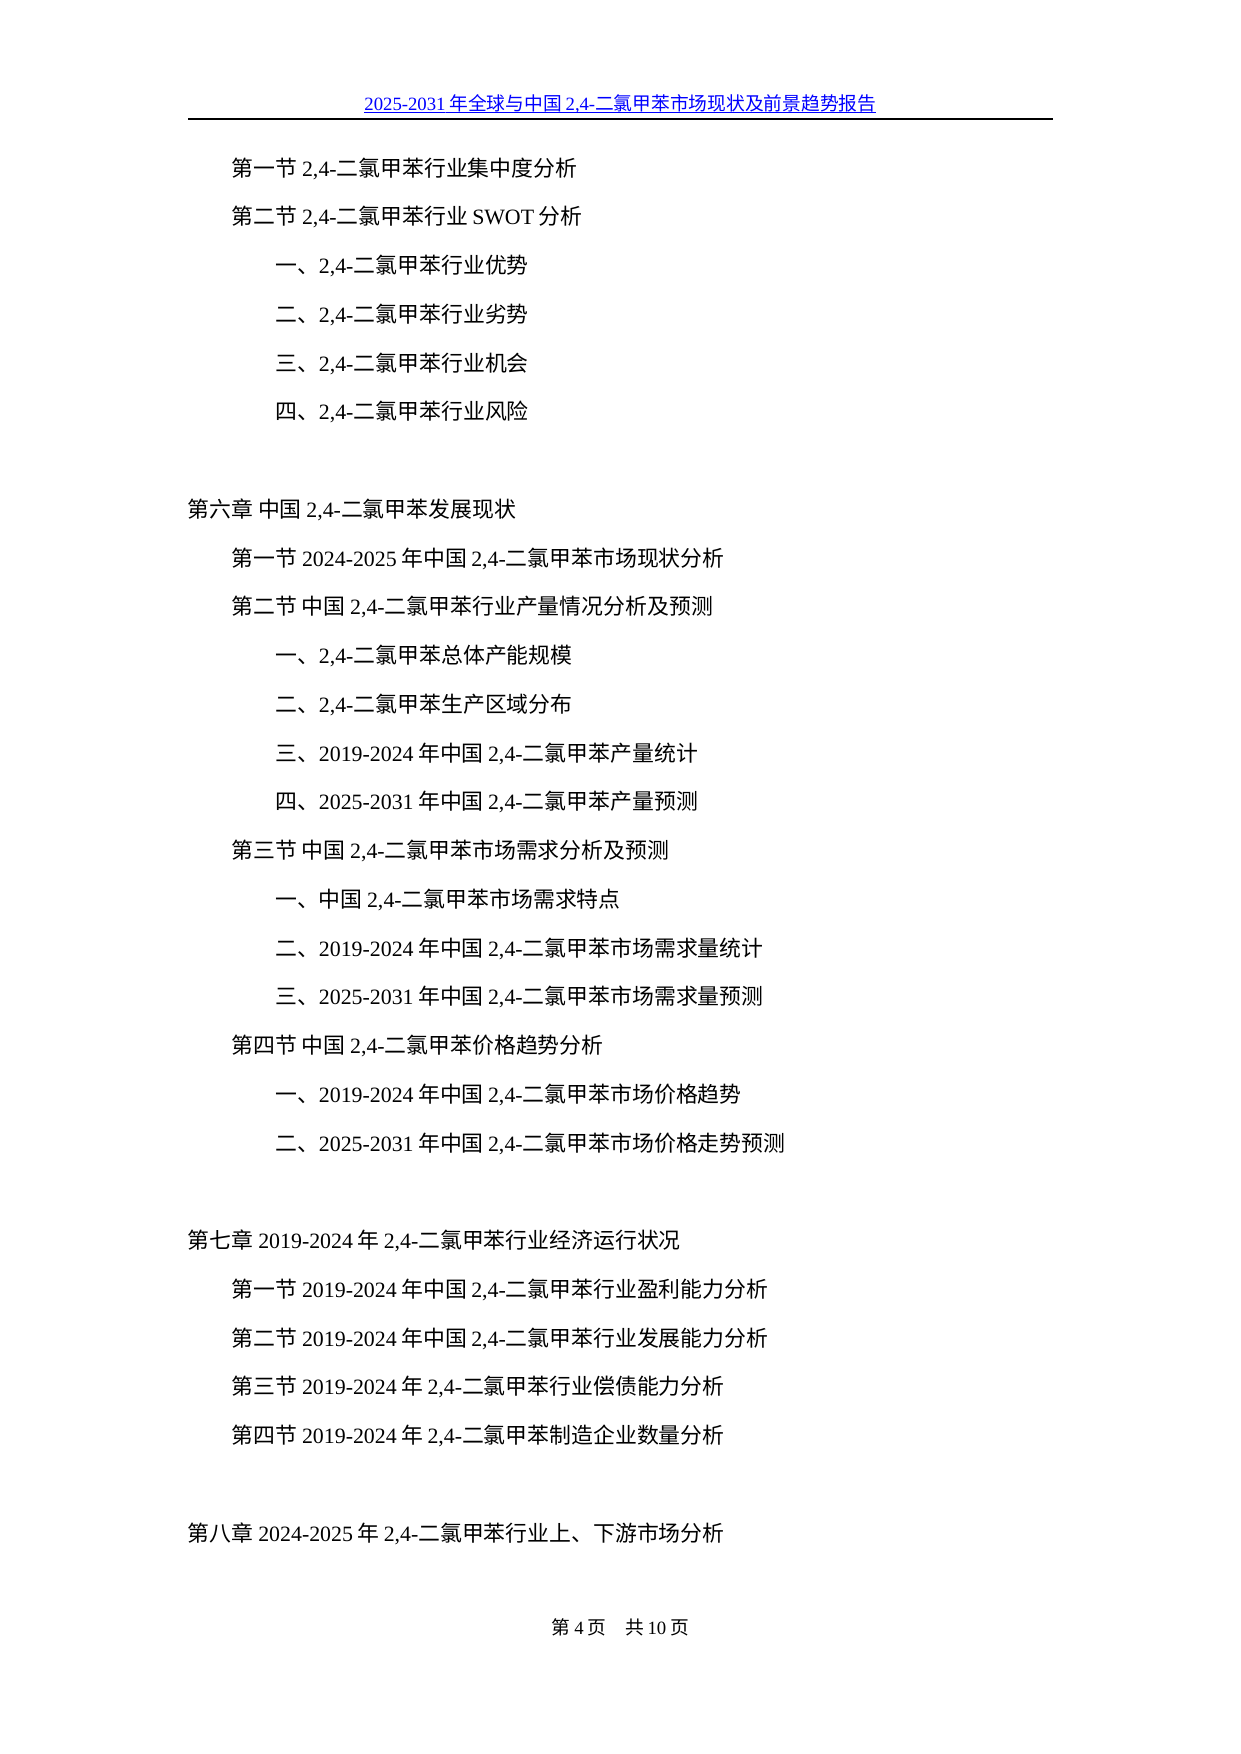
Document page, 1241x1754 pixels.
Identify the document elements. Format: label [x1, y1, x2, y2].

text [187, 150, 1053, 1548]
